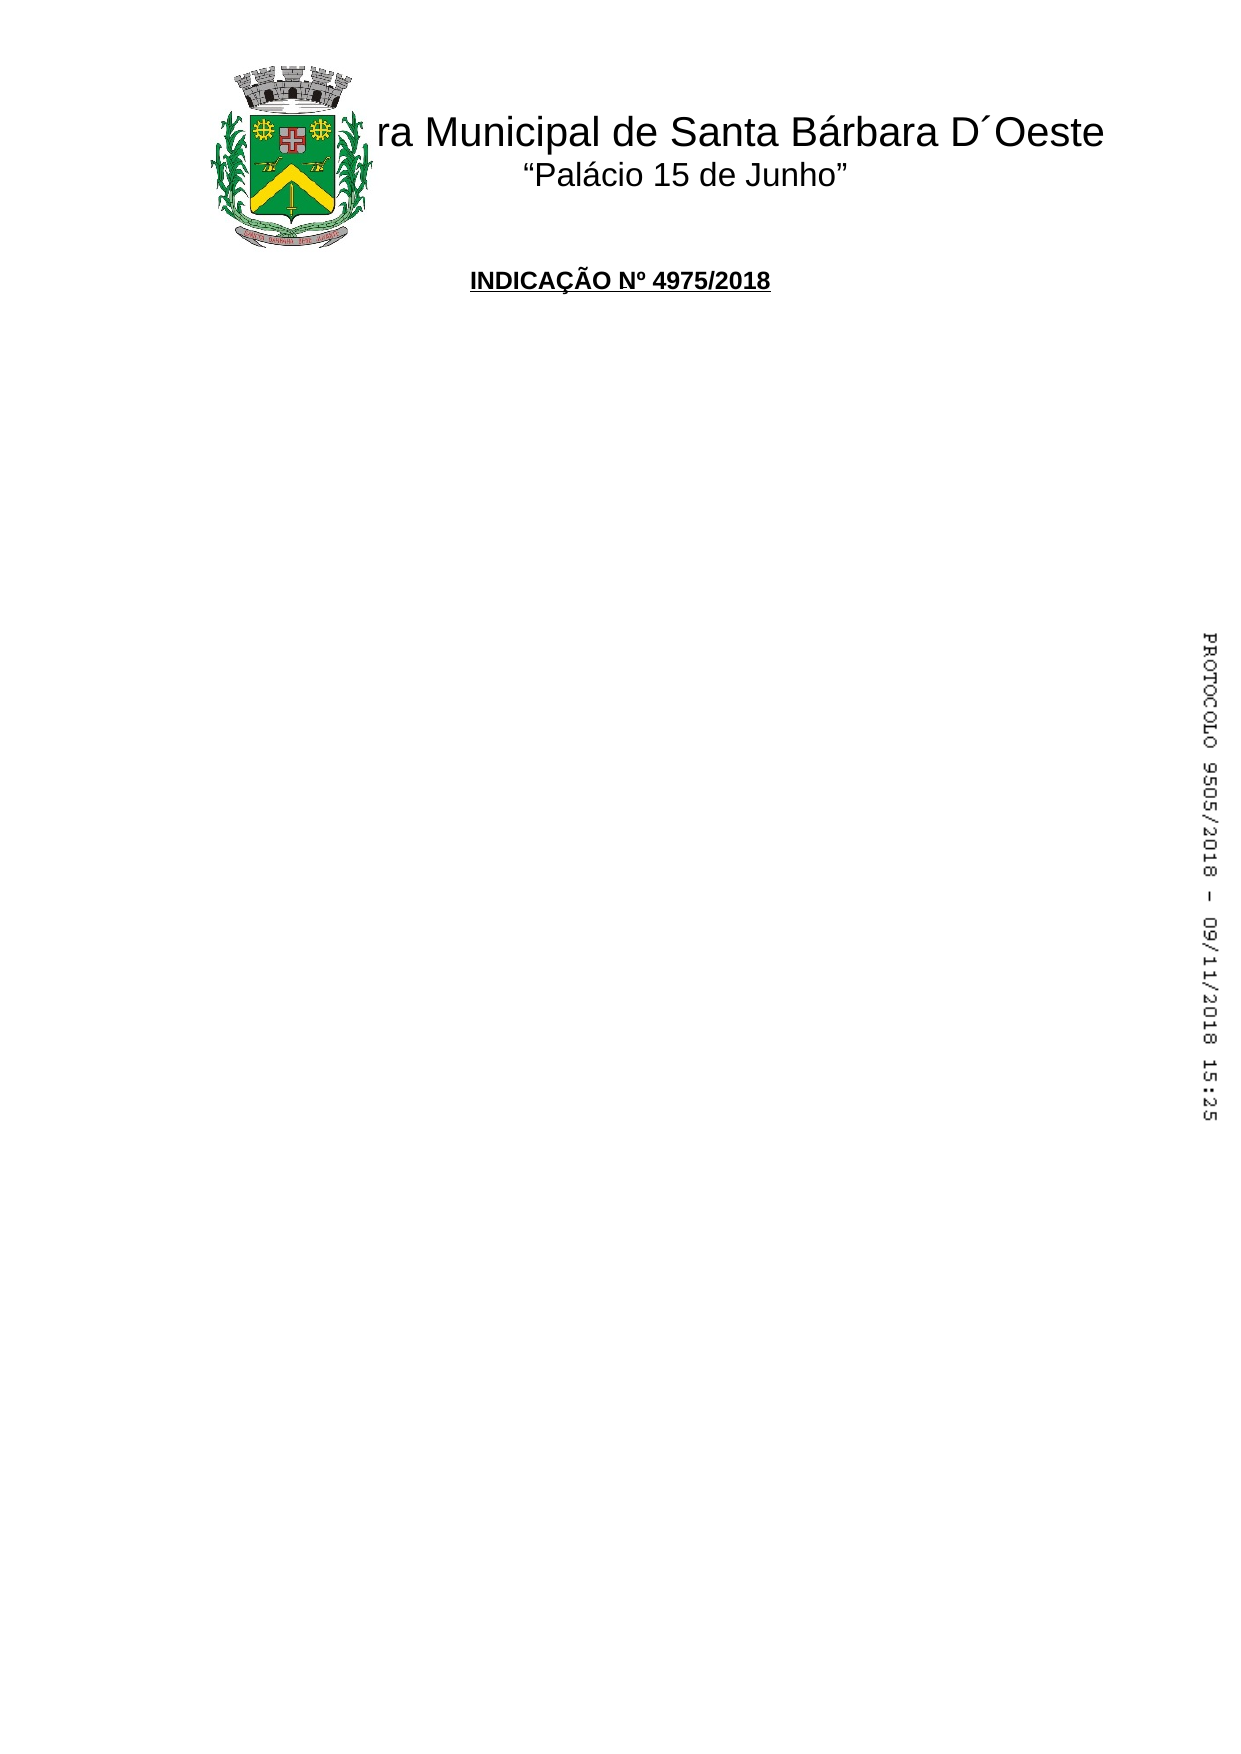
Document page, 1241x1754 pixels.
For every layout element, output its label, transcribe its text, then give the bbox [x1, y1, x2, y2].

title INDICAÇÃO Nº 4975/2018 [177, 266, 1063, 294]
picture [1177, 629, 1241, 1125]
picture [210, 66, 380, 255]
